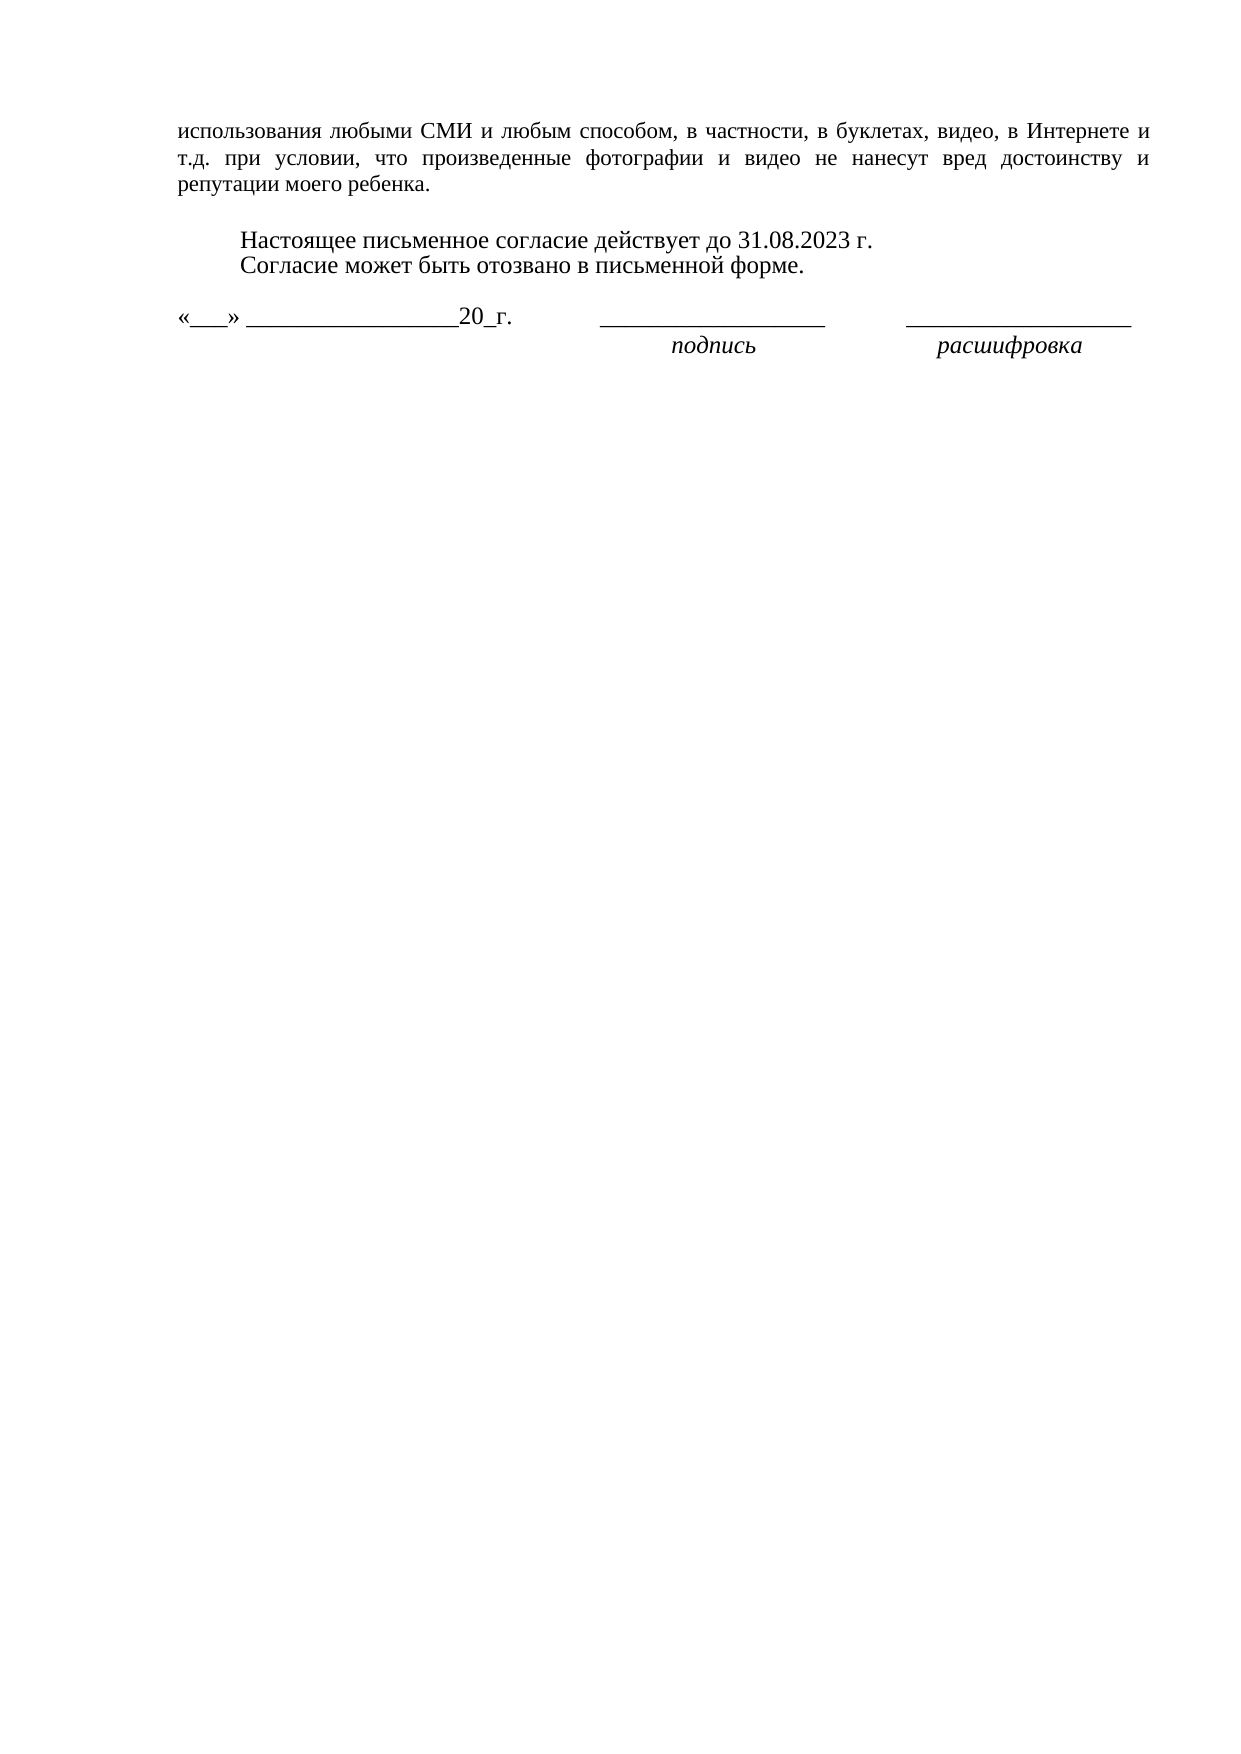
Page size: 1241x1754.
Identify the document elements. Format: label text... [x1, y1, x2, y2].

text Настоящее письменное согласие действует до 31.08.2023 г. [177, 228, 1152, 253]
text подпись расшифровка [177, 330, 1152, 358]
text Согласие может быть отозвано в письменной форме. [177, 253, 1152, 278]
text «___» _________________20_г. __________________ __________________ [177, 301, 1152, 330]
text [177, 118, 1152, 196]
